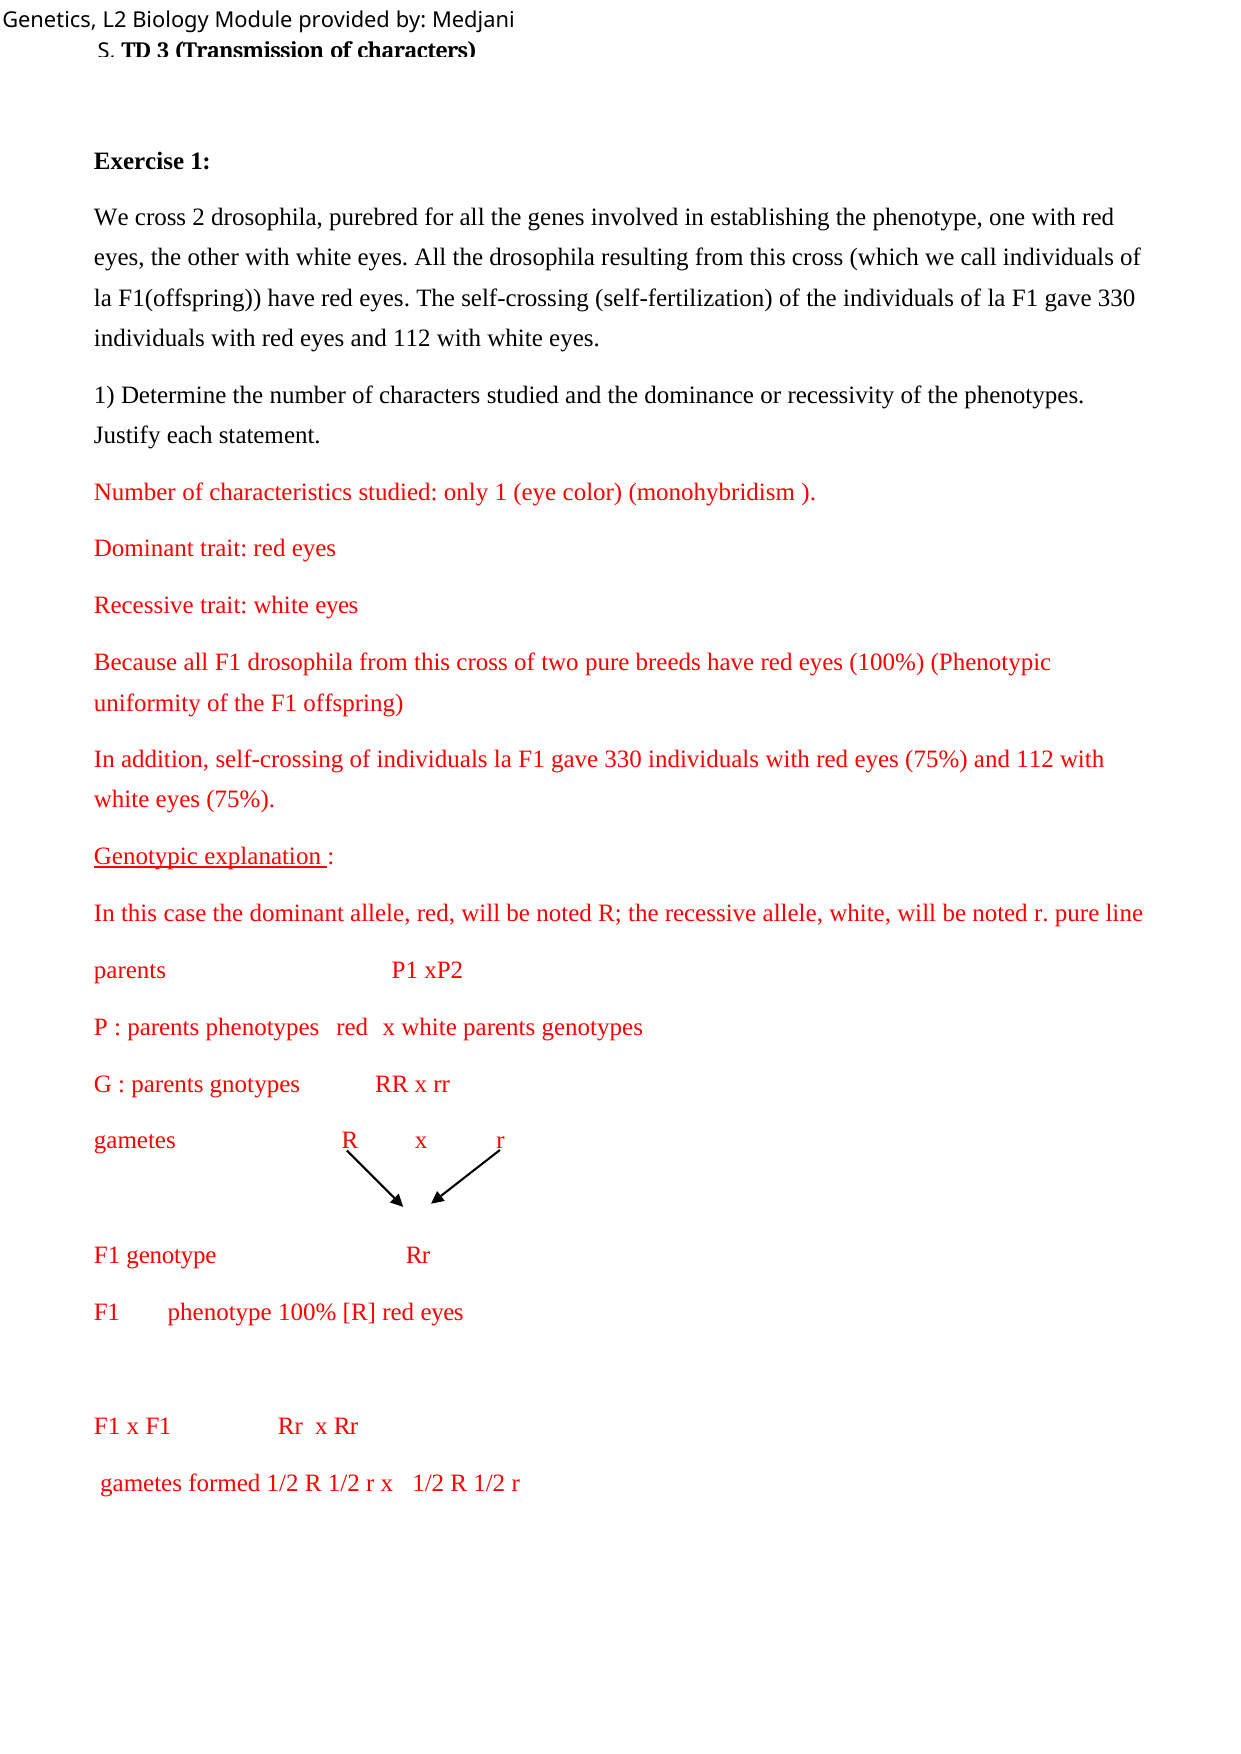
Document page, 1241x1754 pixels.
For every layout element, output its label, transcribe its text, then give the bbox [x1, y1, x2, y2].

text Genotypic explanation : [94, 841, 1173, 870]
text Recessive trait: white eyes [94, 590, 1173, 619]
text Number of characteristics studied: only 1 (eye color) (monohybridism ). Dominant trait: red eyes [94, 477, 856, 562]
list Determine the number of characters studied and the dominance or recessivity of the phenotypes. Justify each statement. [94, 380, 1106, 449]
text gametes R x r [94, 1126, 1173, 1154]
text Exercise 1: [94, 146, 1173, 174]
text F1 x F1 Rr x Rr [94, 1411, 1173, 1440]
text F1 genotype Rr [94, 1240, 1173, 1268]
text P : parents phenotypes red x white parents genotypes [94, 1012, 1157, 1041]
text Because all F1 drosophila from this cross of two pure breeds have red eyes (100%) (Phenotypic uniformity of the F1 offspring) [94, 647, 1151, 716]
text gametes formed 1/2 R 1/2 r x 1/2 R 1/2 r [100, 1468, 1173, 1497]
text F1 phenotype 100% [R] red eyes [94, 1297, 1173, 1326]
text G : parents gnotypes RR x rr [94, 1069, 1157, 1098]
text In addition, self-crossing of individuals la F1 gave 330 individuals with red eyes (75%) and 112 with white eyes (75%). [94, 744, 1151, 813]
text In this case the dominant allele, red, will be noted R; the recessive allele, white, will be noted r. pure line parents P1 xP2 [94, 898, 1172, 984]
text We cross 2 drosophila, purebred for all the genes involved in establishing the phenotype, one with red eyes, the other with white eyes. All the drosophila resulting from this cross (which we call individuals of la F1(offspring)) have red eyes. The self-crossing (self-fertilization) of the individuals of la F1 gave 330 individuals with red eyes and 112 with white eyes. [94, 202, 1151, 352]
